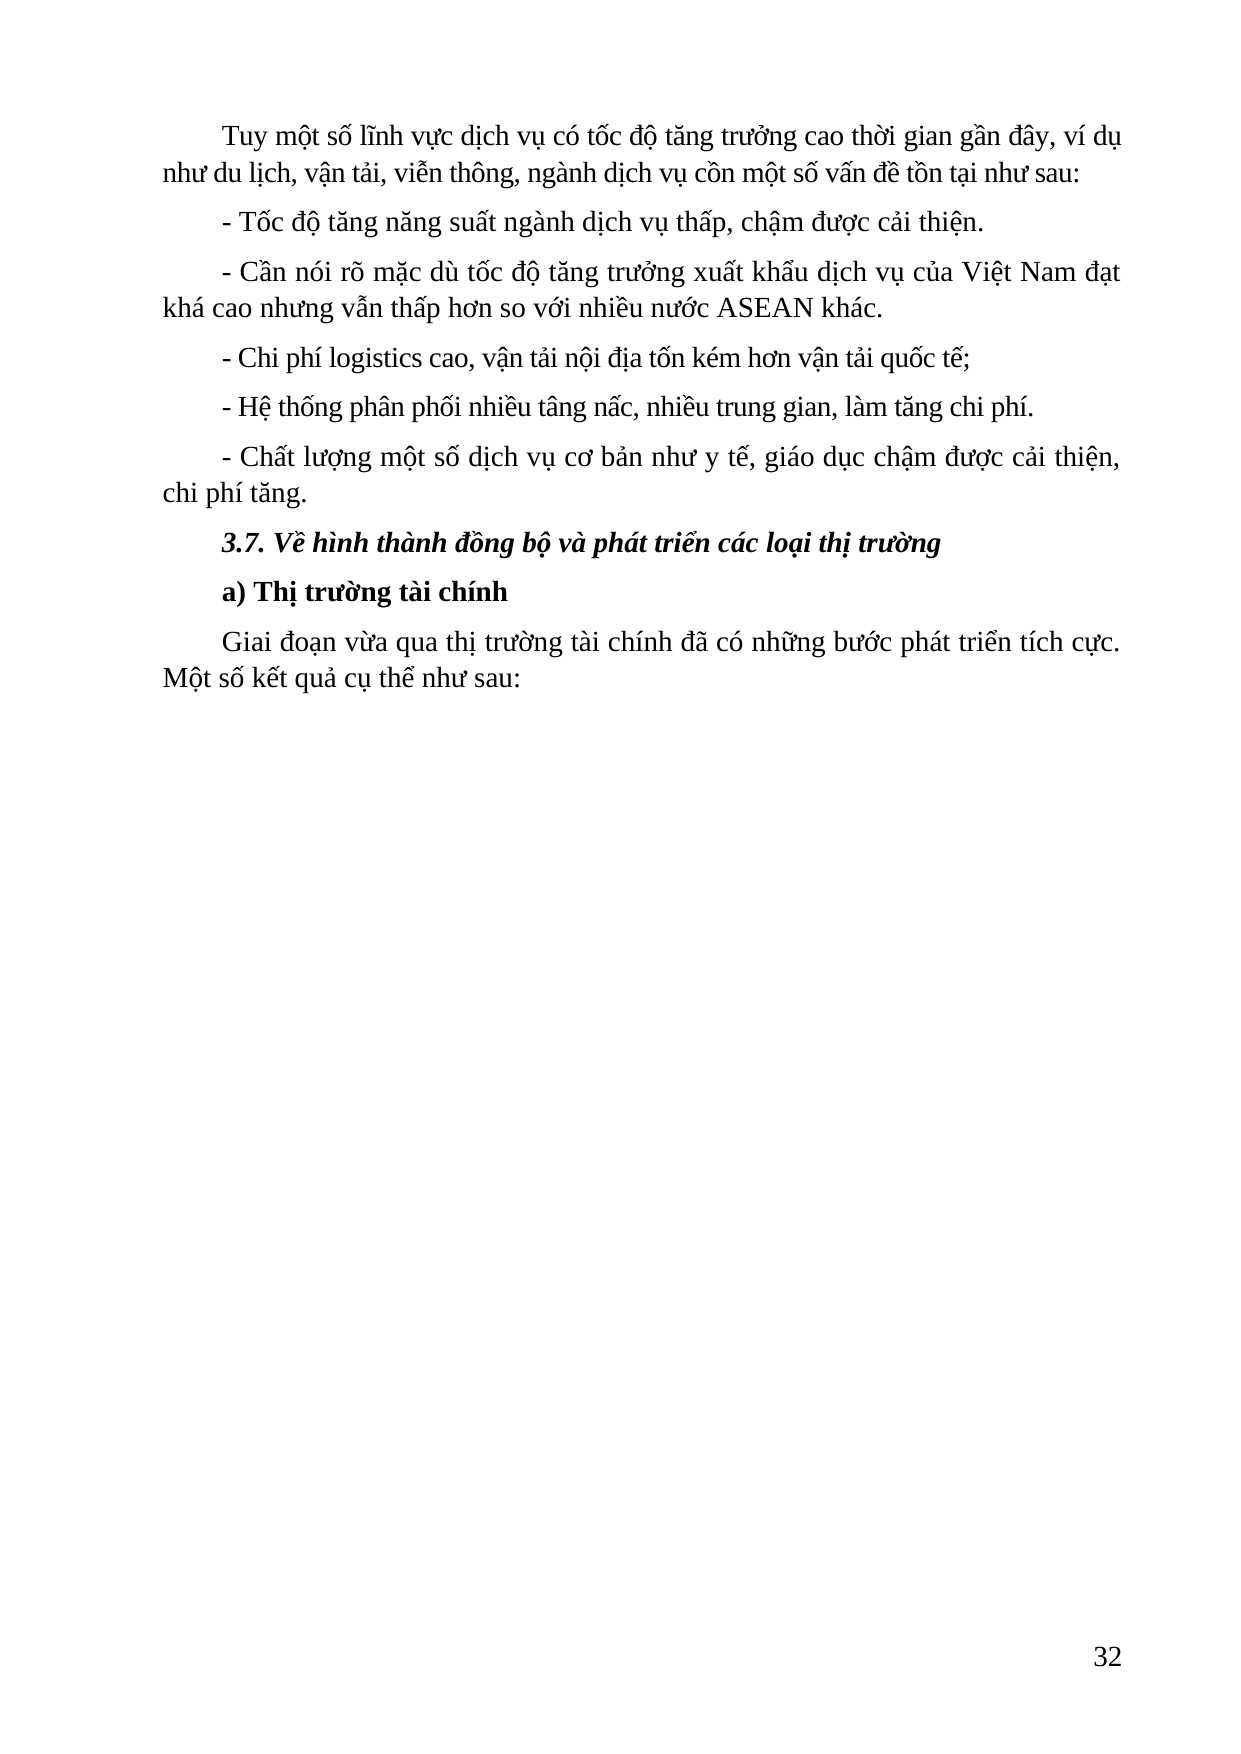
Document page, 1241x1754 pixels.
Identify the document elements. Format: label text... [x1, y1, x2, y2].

text - Tốc độ tăng năng suất ngành dịch vụ thấp, chậm được cải thiện. [162, 204, 1122, 238]
text - Chất lượng một số dịch vụ cơ bản như y tế, giáo dục chậm được cải thiện, chi phí tăng. [162, 439, 1122, 509]
text - Hệ thống phân phối nhiều tâng nấc, nhiều trung gian, làm tăng chi phí. [162, 389, 1122, 423]
text a) Thị trường tài chính [162, 574, 1122, 608]
text - Cần nói rõ mặc dù tốc độ tăng trưởng xuất khẩu dịch vụ của Việt Nam đạt khá cao nhưng vẫn thấp hơn so với nhiều nước ASEAN khác. [162, 254, 1122, 324]
text Giai đoạn vừa qua thị trường tài chính đã có những bước phát triển tích cực. Một số kết quả cụ thể như sau: [162, 624, 1122, 694]
text Tuy một số lĩnh vực dịch vụ có tốc độ tăng trưởng cao thời gian gần đây, ví dụ như du lịch, vận tải, viễn thông, ngành dịch vụ cồn một số vấn đề tồn tại như sau: [162, 118, 1122, 188]
text - Chi phí logistics cao, vận tải nội địa tốn kém hơn vận tải quốc tế; [162, 340, 1122, 373]
text 3.7. Về hình thành đồng bộ và phát triển các loại thị trường [162, 525, 1122, 558]
